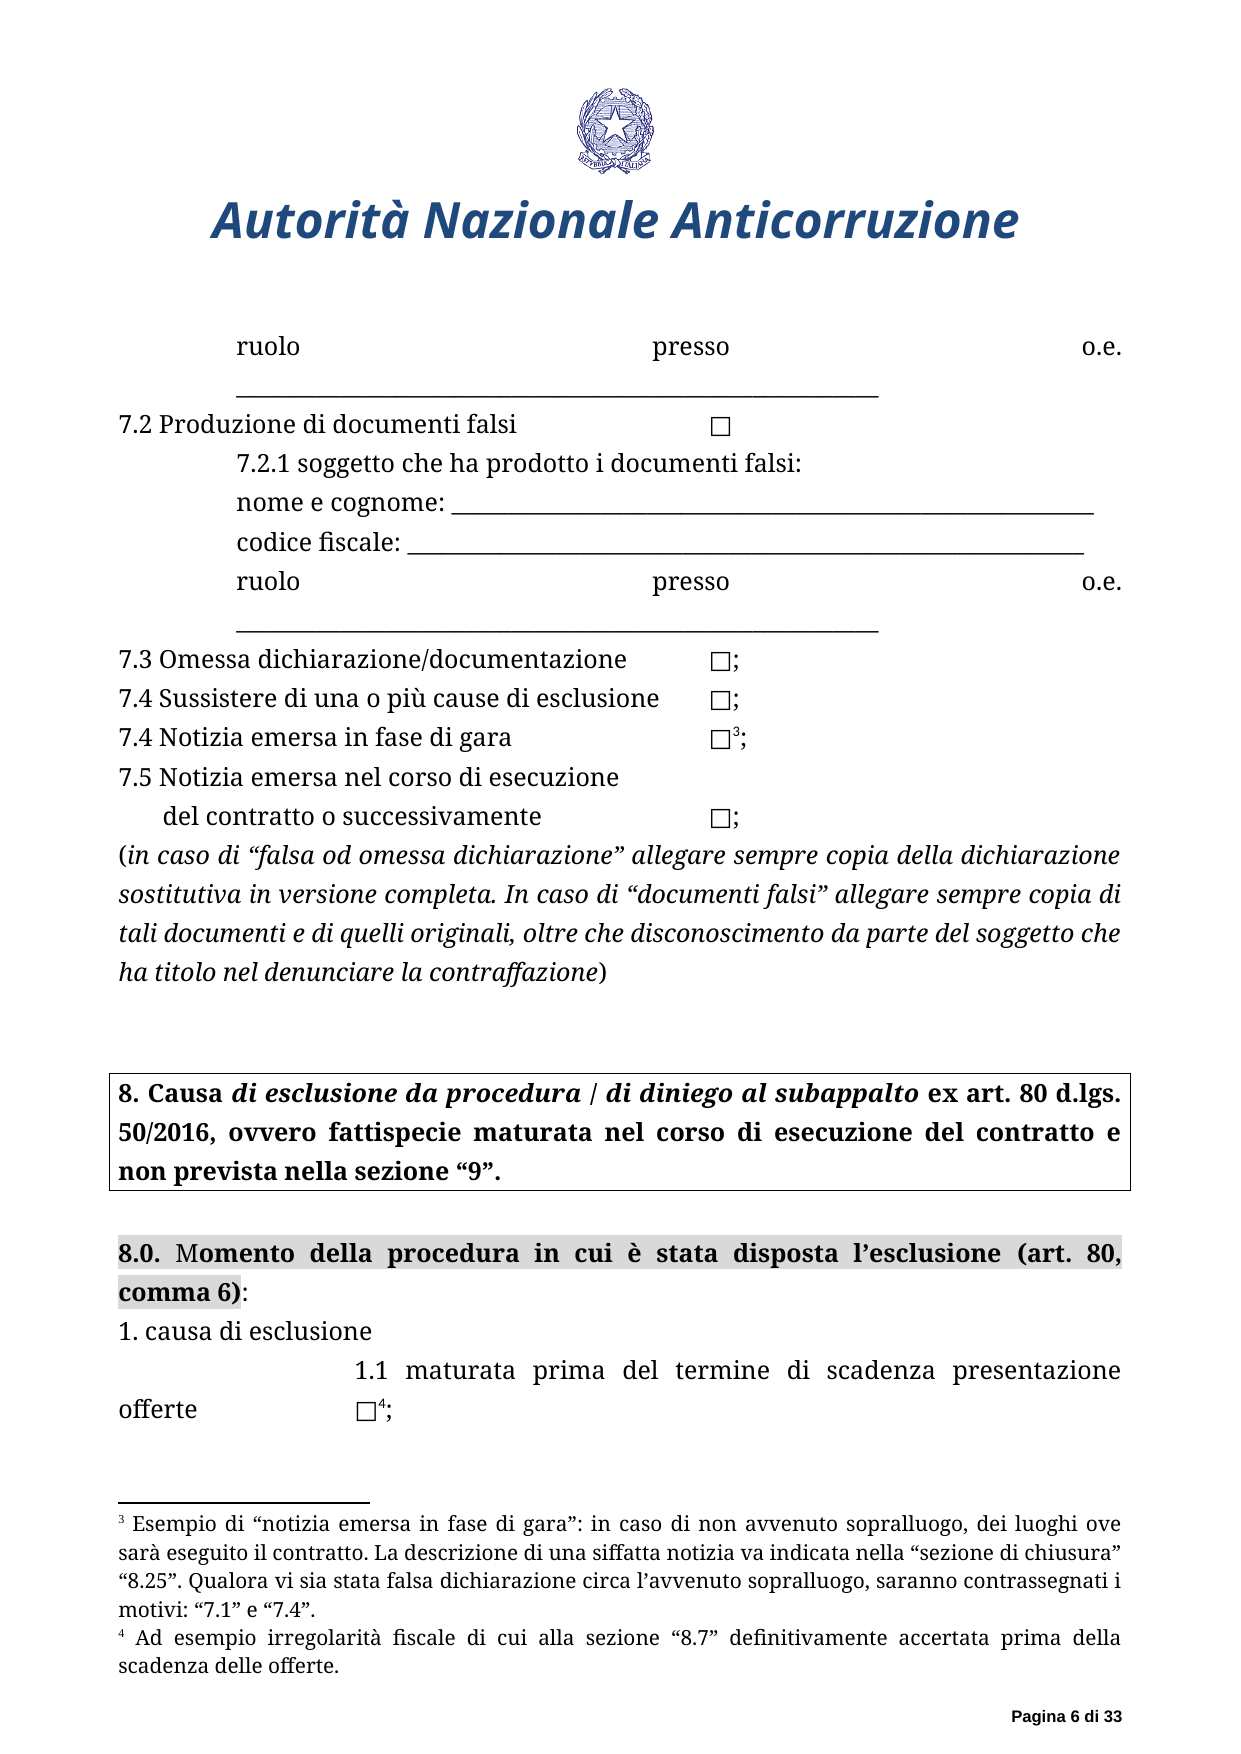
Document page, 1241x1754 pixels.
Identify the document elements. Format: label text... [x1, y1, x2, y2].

text 8. Causa di esclusione da procedura / di diniego al subappalto ex art. 80 d.lgs. 50/2016, ovvero fattispecie maturata nel corso di esecuzione del contratto e non prevista nella sezione “9”. [110, 1074, 1130, 1190]
text del contratto o successivamente □; [162, 798, 1122, 832]
text 7.2 Produzione di documenti falsi □ [118, 407, 1122, 441]
text nome e cognome: ________________________________________________________ [118, 485, 1122, 519]
text ruolo presso o.e. ________________________________________________________ [118, 563, 1122, 637]
text 7.3 Omessa dichiarazione/documentazione □; [118, 642, 1122, 676]
text codice fiscale: ___________________________________________________________ [118, 524, 1122, 558]
text 7.5 Notizia emersa nel corso di esecuzione [118, 759, 1122, 793]
text (in caso di “falsa od omessa dichiarazione” allegare sempre copia della dichiarazione sostitutiva in versione completa. In caso di “documenti falsi” allegare sempre copia di tali documenti e di quelli originali, oltre che disconoscimento da parte del soggetto che ha titolo nel denunciare la contraffazione) [118, 837, 1122, 989]
text 1.1 maturata prima del termine di scadenza presentazione offerte □; [118, 1353, 1122, 1426]
text 7.4 Notizia emersa in fase di gara □; [118, 720, 1122, 754]
text 7.4 Sussistere di una o più cause di esclusione □; [118, 681, 1122, 715]
text 8.0. Momento della procedura in cui è stata disposta l’esclusione (art. 80, comma 6): [118, 1269, 1122, 1309]
text 1. causa di esclusione [118, 1314, 1122, 1348]
text ruolo presso o.e. ________________________________________________________ [118, 328, 1122, 402]
text 7.2.1 soggetto che ha prodotto i documenti falsi: [118, 446, 1122, 480]
